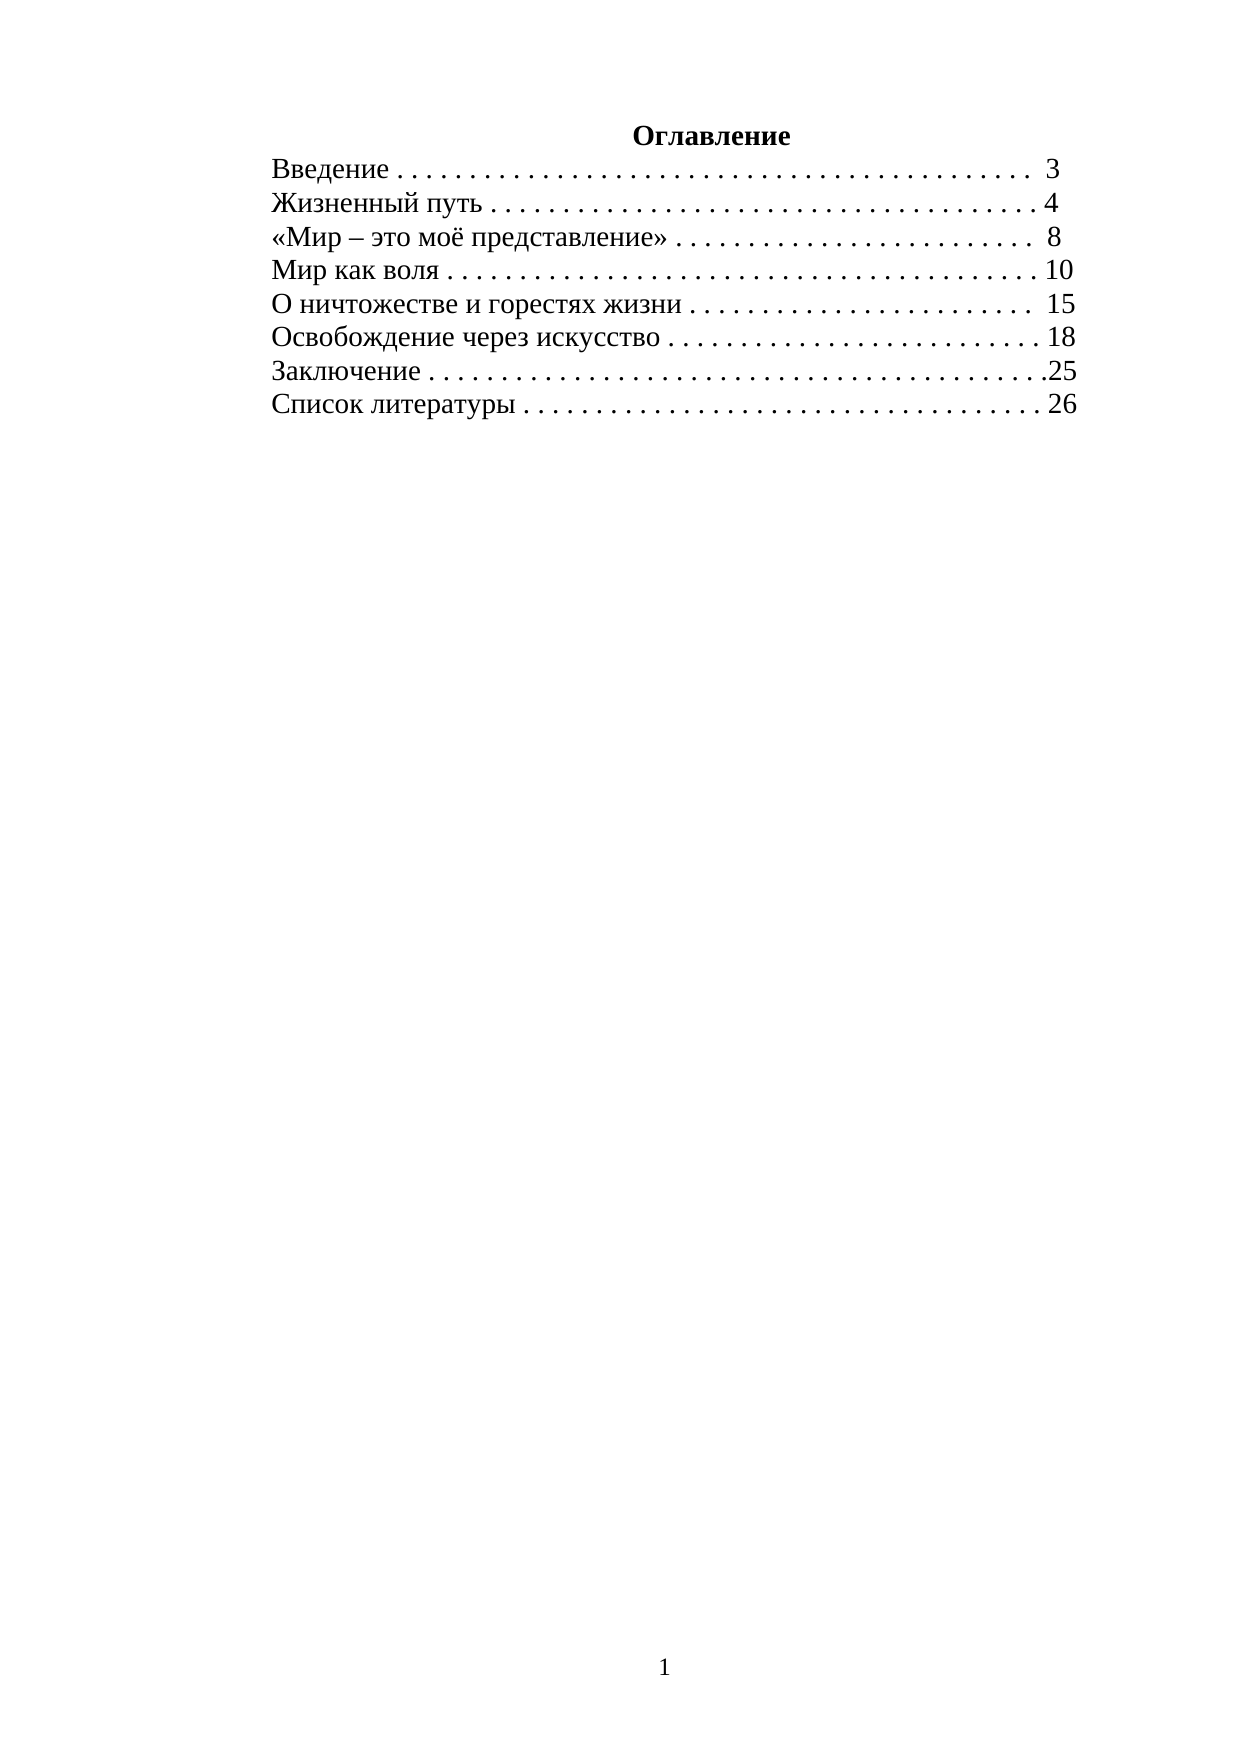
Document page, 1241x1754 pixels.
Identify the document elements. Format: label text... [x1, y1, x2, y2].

title Заключение . . . . . . . . . . . . . . . . . . . . . . . . . . . . . . . . . . . . . . . . . . .25 [177, 353, 1152, 386]
title Мир как воля . . . . . . . . . . . . . . . . . . . . . . . . . . . . . . . . . . . . . . . . . 10 [177, 252, 1152, 286]
title «Мир – это моё представление» . . . . . . . . . . . . . . . . . . . . . . . . . 8 [177, 219, 1152, 252]
title Список литературы . . . . . . . . . . . . . . . . . . . . . . . . . . . . . . . . . . . . 26 [177, 386, 1152, 420]
title О ничтожестве и горестях жизни . . . . . . . . . . . . . . . . . . . . . . . . 15 [177, 286, 1152, 319]
title Введение . . . . . . . . . . . . . . . . . . . . . . . . . . . . . . . . . . . . . . . . . . . . 3 [177, 152, 1152, 185]
title Освобождение через искусство . . . . . . . . . . . . . . . . . . . . . . . . . . 18 [177, 319, 1152, 353]
title Оглавление [177, 118, 1152, 152]
title Жизненный путь . . . . . . . . . . . . . . . . . . . . . . . . . . . . . . . . . . . . . . 4 [177, 185, 1152, 219]
